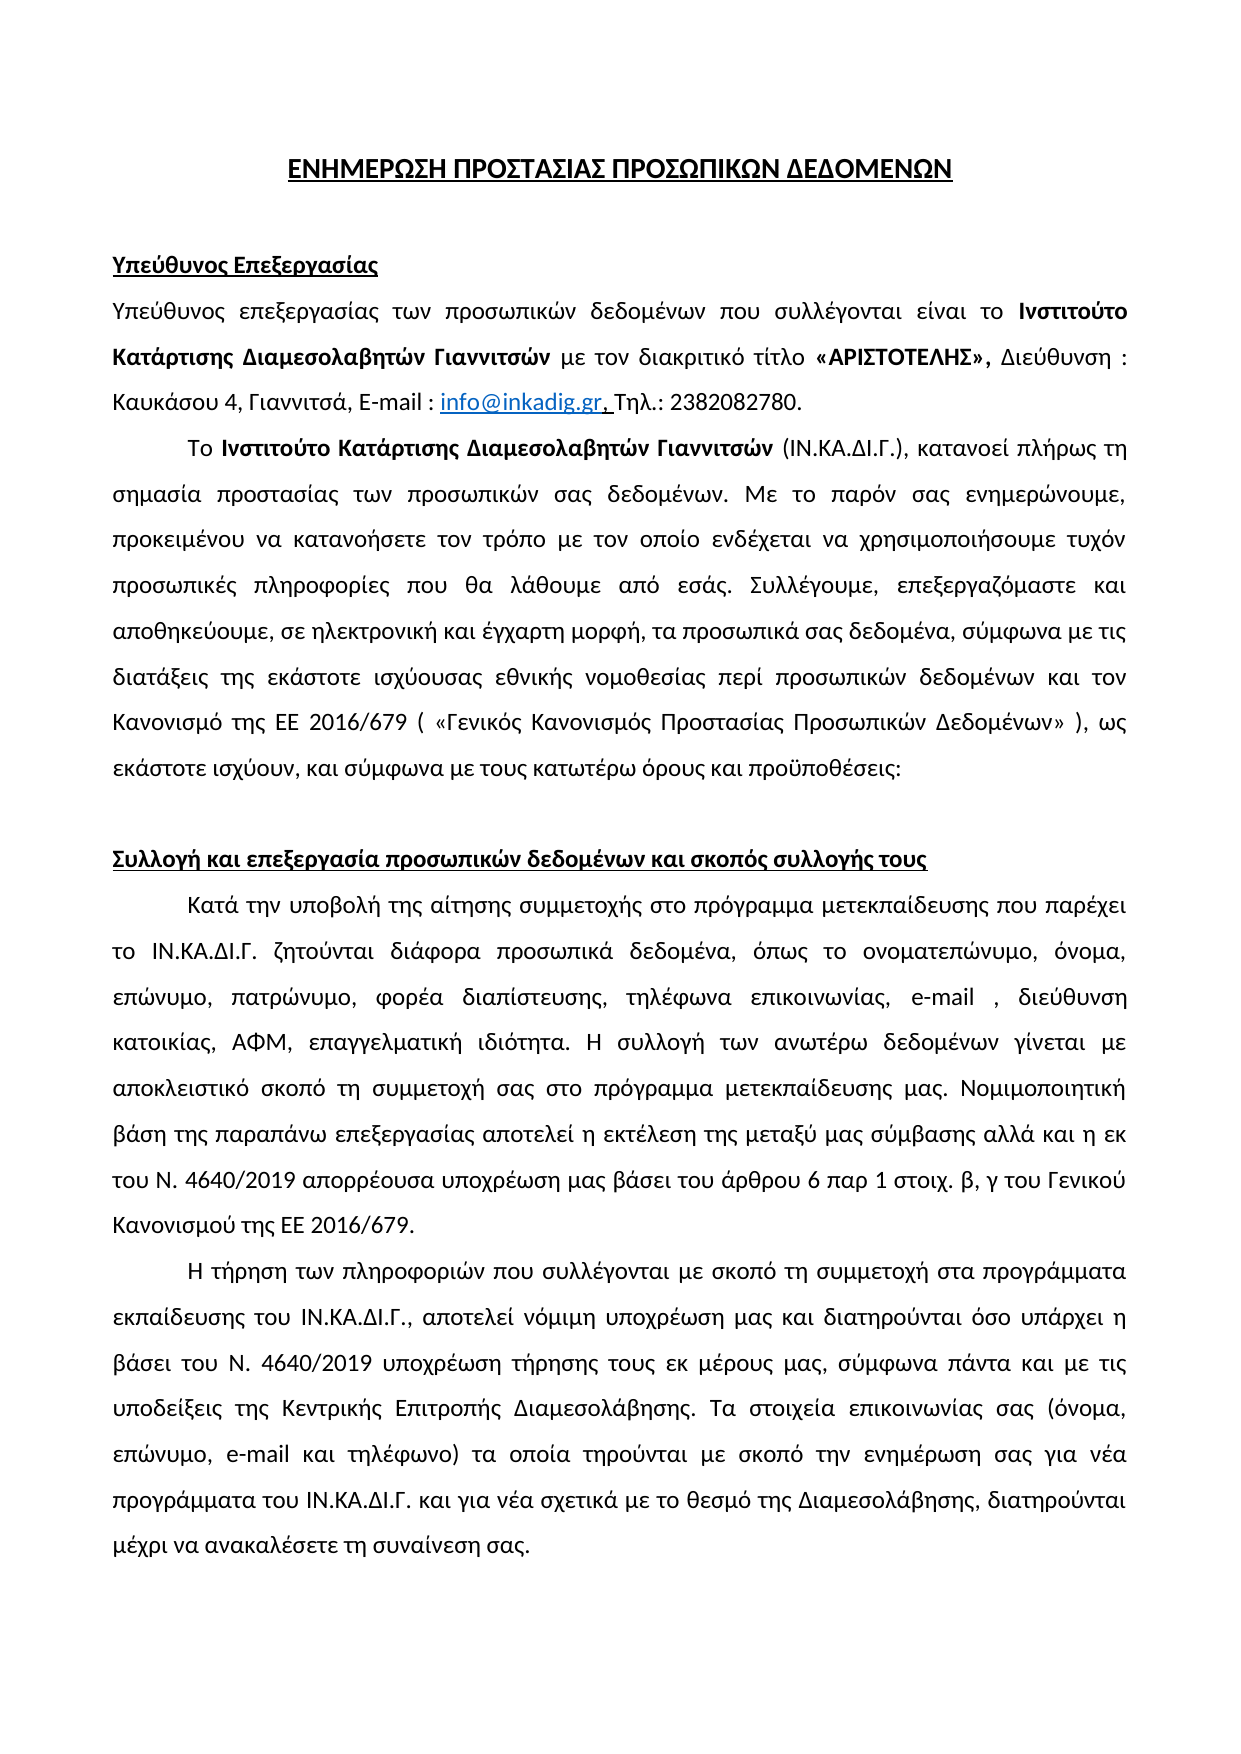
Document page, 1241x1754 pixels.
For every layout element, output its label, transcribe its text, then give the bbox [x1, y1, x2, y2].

text ΕΝΗΜΕΡΩΣΗ ΠΡΟΣΤΑΣΙΑΣ ΠΡΟΣΩΠΙΚΩΝ ΔΕΔΟΜΕΝΩΝ [112, 150, 1128, 186]
text Το Ινστιτούτο Κατάρτισης Διαμεσολαβητών Γιαννιτσών (ΙΝ.ΚΑ.ΔΙ.Γ.), κατανοεί πλήρως τη σημασία προστασίας των προσωπικών σας δεδομένων. Με το παρόν σας ενημερώνουμε, προκειμένου να κατανοήσετε τον τρόπο με τον οποίο ενδέχεται να χρησιμοποιήσουμε τυχόν προσωπικές πληροφορίες που θα λάθουμε από εσάς. Συλλέγουμε, επεξεργαζόμαστε και αποθηκεύουμε, σε ηλεκτρονική και έγχαρτη μορφή, τα προσωπικά σας δεδομένα, σύμφωνα με τις διατάξεις της εκάστοτε ισχύουσας εθνικής νομοθεσίας περί προσωπικών δεδομένων και τον Κανονισμό της ΕΕ 2016/679 ( «Γενικός Κανονισμός Προστασίας Προσωπικών Δεδομένων» ), ως εκάστοτε ισχύουν, και σύμφωνα με τους κατωτέρω όρους και προϋποθέσεις: [112, 432, 1128, 783]
text Υπεύθυνος επεξεργασίας των προσωπικών δεδομένων που συλλέγονται είναι το Ινστιτούτο Κατάρτισης Διαμεσολαβητών Γιαννιτσών με τον διακριτικό τίτλο «ΑΡΙΣΤΟΤΕΛΗΣ», Διεύθυνση : Καυκάσου 4, Γιαννιτσά, E-mail : info@inkadig.gr, Τηλ.: 2382082780. [112, 295, 1128, 417]
text Υπεύθυνος Επεξεργασίας [112, 249, 1128, 280]
text Κατά την υποβολή της αίτησης συμμετοχής στο πρόγραμμα μετεκπαίδευσης που παρέχει το IN.ΚΑ.ΔΙ.Γ. ζητούνται διάφορα προσωπικά δεδομένα, όπως το ονοματεπώνυμο, όνομα, επώνυμο, πατρώνυμο, φορέα διαπίστευσης, τηλέφωνα επικοινωνίας, e-mail , διεύθυνση κατοικίας, ΑΦΜ, επαγγελματική ιδιότητα. Η συλλογή των ανωτέρω δεδομένων γίνεται με αποκλειστικό σκοπό τη συμμετοχή σας στο πρόγραμμα μετεκπαίδευσης μας. Νομιμοποιητική βάση της παραπάνω επεξεργασίας αποτελεί η εκτέλεση της μεταξύ μας σύμβασης αλλά και η εκ του Ν. 4640/2019 απορρέουσα υποχρέωση μας βάσει του άρθρου 6 παρ 1 στοιχ. β, γ του Γενικού Κανονισμού της ΕΕ 2016/679. [112, 889, 1128, 1240]
text Η τήρηση των πληροφοριών που συλλέγονται με σκοπό τη συμμετοχή στα προγράμματα εκπαίδευσης του IN.ΚΑ.ΔΙ.Γ., αποτελεί νόμιμη υποχρέωση μας και διατηρούνται όσο υπάρχει η βάσει του Ν. 4640/2019 υποχρέωση τήρησης τους εκ μέρους μας, σύμφωνα πάντα και με τις υποδείξεις της Κεντρικής Επιτροπής Διαμεσολάβησης. Τα στοιχεία επικοινωνίας σας (όνομα, επώνυμο, e-mail και τηλέφωνο) τα οποία τηρούνται με σκοπό την ενημέρωση σας για νέα προγράμματα του ΙΝ.ΚΑ.ΔΙ.Γ. και για νέα σχετικά με το θεσμό της Διαμεσολάβησης, διατηρούνται μέχρι να ανακαλέσετε τη συναίνεση σας. [112, 1255, 1128, 1560]
text Συλλογή και επεξεργασία προσωπικών δεδομένων και σκοπός συλλογής τους [112, 844, 1128, 874]
